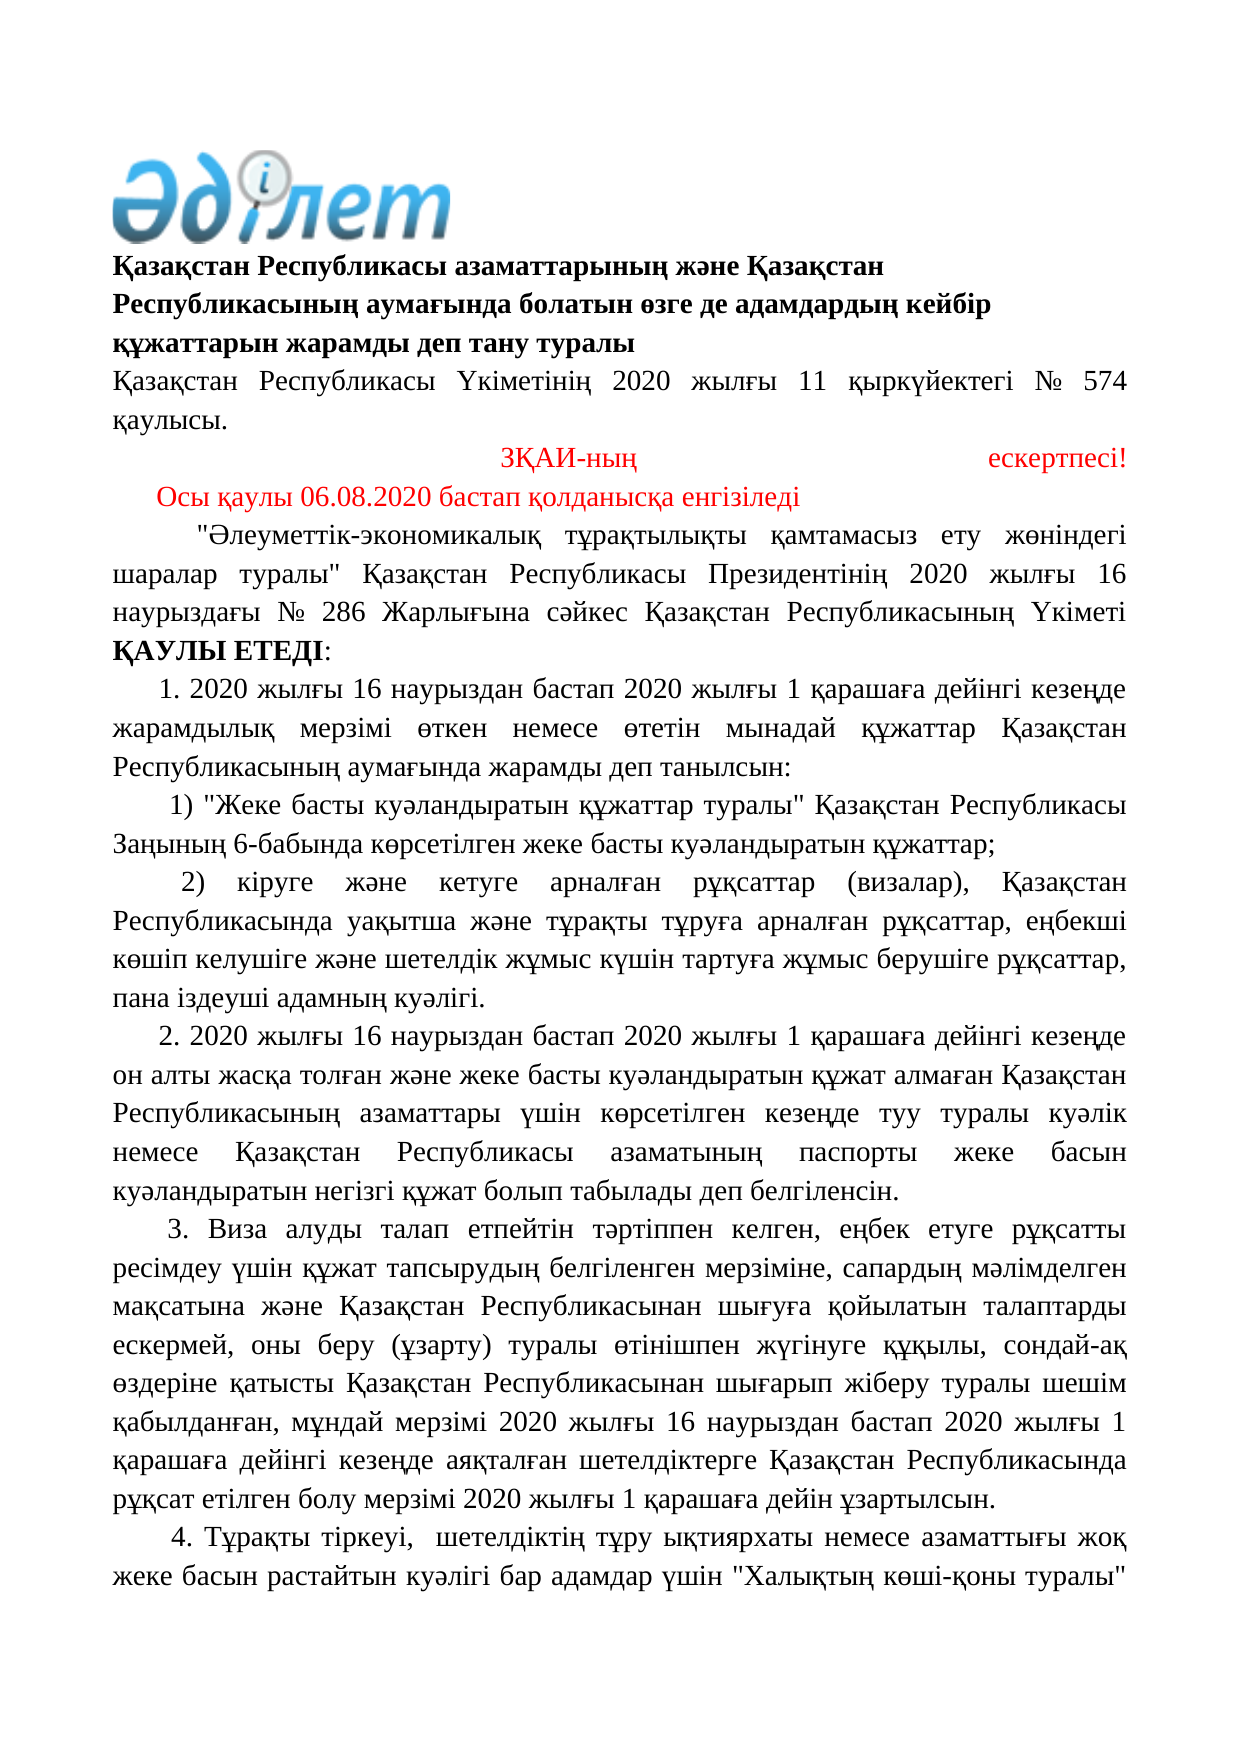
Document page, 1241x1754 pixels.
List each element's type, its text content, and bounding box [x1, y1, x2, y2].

text 1. 2020 жылғы 16 наурыздан бастап 2020 жылғы 1 қарашаға дейінгі кезеңде жарамдылық мерзімі өткен немесе өтетін мынадай құжаттар Қазақстан Республикасының аумағында жарамды деп танылсын: [112, 672, 1128, 782]
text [112, 1519, 1128, 1592]
text ЗҚАИ-ның ескертпесі! Осы қаулы 06.08.2020 бастап қолданысқа енгізіледі [112, 440, 1128, 512]
text 3. Виза алуды талап етпейтін тәртіппен келген, еңбек етуге рұқсатты ресімдеу үшін құжат тапсырудың белгіленген мерзіміне, сапардың мәлімделген мақсатына және Қазақстан Республикасынан шығуға қойылатын талаптарды ескермей, оны беру (ұзарту) туралы өтінішпен жүгінуге құқылы, сондай-ақ өздеріне қатысты Қазақстан Республикасынан шығарып жіберу туралы шешім қабылданған, мұндай мерзімі 2020 жылғы 16 наурыздан бастап 2020 жылғы 1 қарашаға дейінгі кезеңде аяқталған шетелдіктерге Қазақстан Республикасында рұқсат етілген болу мерзімі 2020 жылғы 1 қарашаға дейін ұзартылсын. [112, 1211, 1128, 1514]
text Қазақстан Республикасы Үкіметінің 2020 жылғы 11 қыркүйектегі № 574 қаулысы. [112, 363, 1128, 435]
text 2. 2020 жылғы 16 наурыздан бастап 2020 жылғы 1 қарашаға дейінгі кезеңде он алты жасқа толған және жеке басты куәландыратын құжат алмаған Қазақстан Республикасының азаматтары үшін көрсетілген кезеңде туу туралы куәлік немесе Қазақстан Республикасы азаматының паспорты жеке басын куәландыратын негізгі құжат болып табылады деп белгіленсін. [112, 1018, 1128, 1206]
text Қазақстан Республикасы азаматтарының және Қазақстан Республикасының аумағында болатын өзге де адамдардың кейбір құжаттарын жарамды деп тану туралы [112, 248, 1128, 358]
text 1) "Жеке басты куәландыратын құжаттар туралы" Қазақстан Республикасы Заңының 6-бабында көрсетілген жеке басты куәландыратын құжаттар; [112, 787, 1128, 859]
text "Әлеуметтік-экономикалық тұрақтылықты қамтамасыз ету жөніндегі шаралар туралы" Қазақстан Республикасы Президентінің 2020 жылғы 16 наурыздағы № 286 Жарлығына сәйкес Қазақстан Республикасының Үкіметі ҚАУЛЫ ЕТЕДІ: [112, 517, 1128, 667]
picture [112, 150, 451, 244]
text 2) кіруге және кетуге арналған рұқсаттар (визалар), Қазақстан Республикасында уақытша және тұрақты тұруға арналған рұқсаттар, еңбекші көшіп келушіге және шетелдік жұмыс күшін тартуға жұмыс берушіге рұқсаттар, пана іздеуші адамның куәлігі. [112, 864, 1128, 1013]
